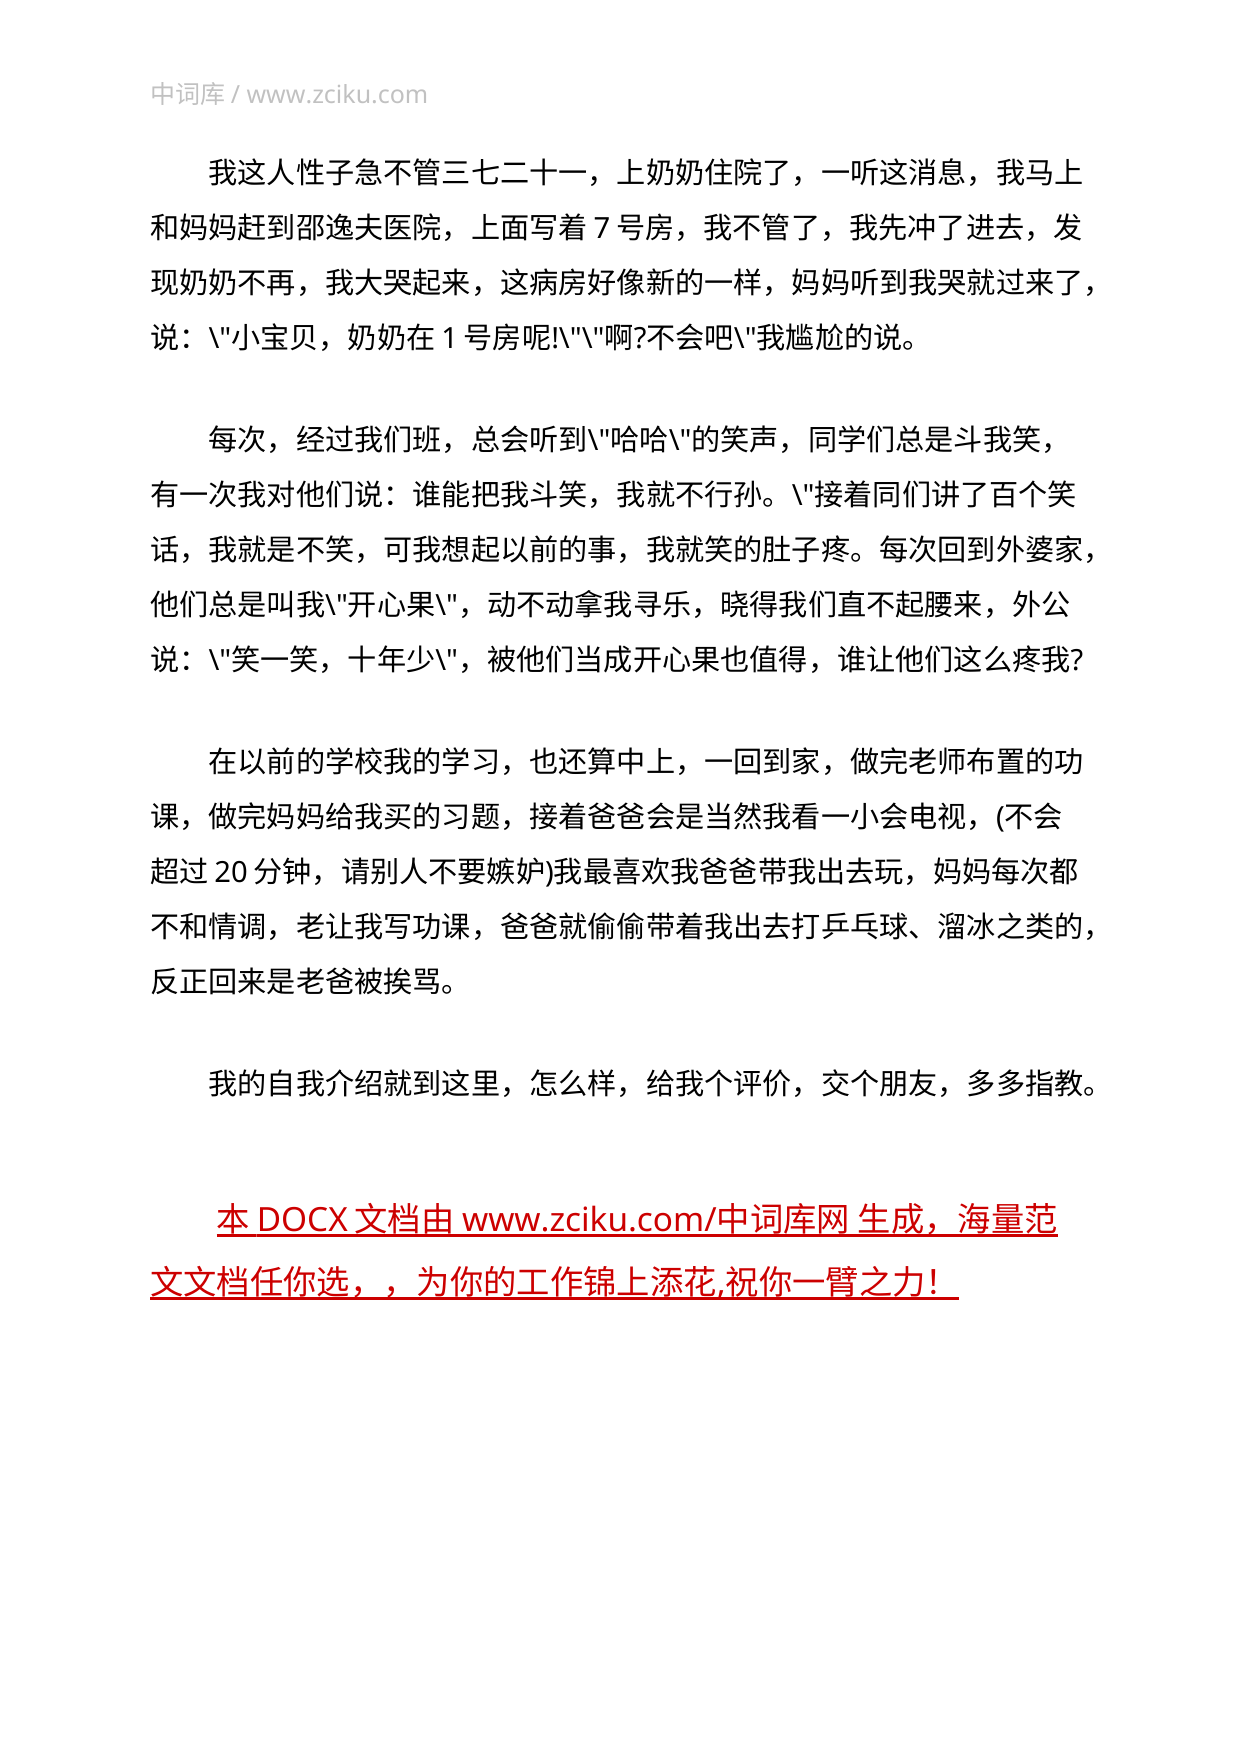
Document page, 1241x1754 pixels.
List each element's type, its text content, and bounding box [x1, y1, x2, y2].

text 本DOCX文档由 www.zciku.com/中词库网 生成，海量范文文档任你选，，为你的工作锦上添花,祝你一臂之力！ [150, 1193, 1090, 1304]
text 我这人性子急不管三七二十一，上奶奶住院了，一听这消息，我马上和妈妈赶到邵逸夫医院，上面写着7号房，我不管了，我先冲了进去，发现奶奶不再，我大哭起来，这病房好像新的一样，妈妈听到我哭就过来了，说：\"小宝贝，奶奶在1号房呢!\"\"啊?不会吧\"我尴尬的说。 [150, 150, 1090, 357]
text 每次，经过我们班，总会听到\"哈哈\"的笑声，同学们总是斗我笑，有一次我对他们说：谁能把我斗笑，我就不行孙。\"接着同们讲了百个笑话，我就是不笑，可我想起以前的事，我就笑的肚子疼。每次回到外婆家，他们总是叫我\"开心果\"，动不动拿我寻乐，晓得我们直不起腰来，外公说：\"笑一笑，十年少\"，被他们当成开心果也值得，谁让他们这么疼我? [150, 417, 1090, 679]
text 我的自我介绍就到这里，怎么样，给我个评价，交个朋友，多多指教。 [150, 1060, 1090, 1102]
text 在以前的学校我的学习，也还算中上，一回到家，做完老师布置的功课，做完妈妈给我买的习题，接着爸爸会是当然我看一小会电视，(不会超过20分钟，请别人不要嫉妒)我最喜欢我爸爸带我出去玩，妈妈每次都不和情调，老让我写功课，爸爸就偷偷带着我出去打乒乓球、溜冰之类的，反正回来是老爸被挨骂。 [150, 739, 1090, 1001]
